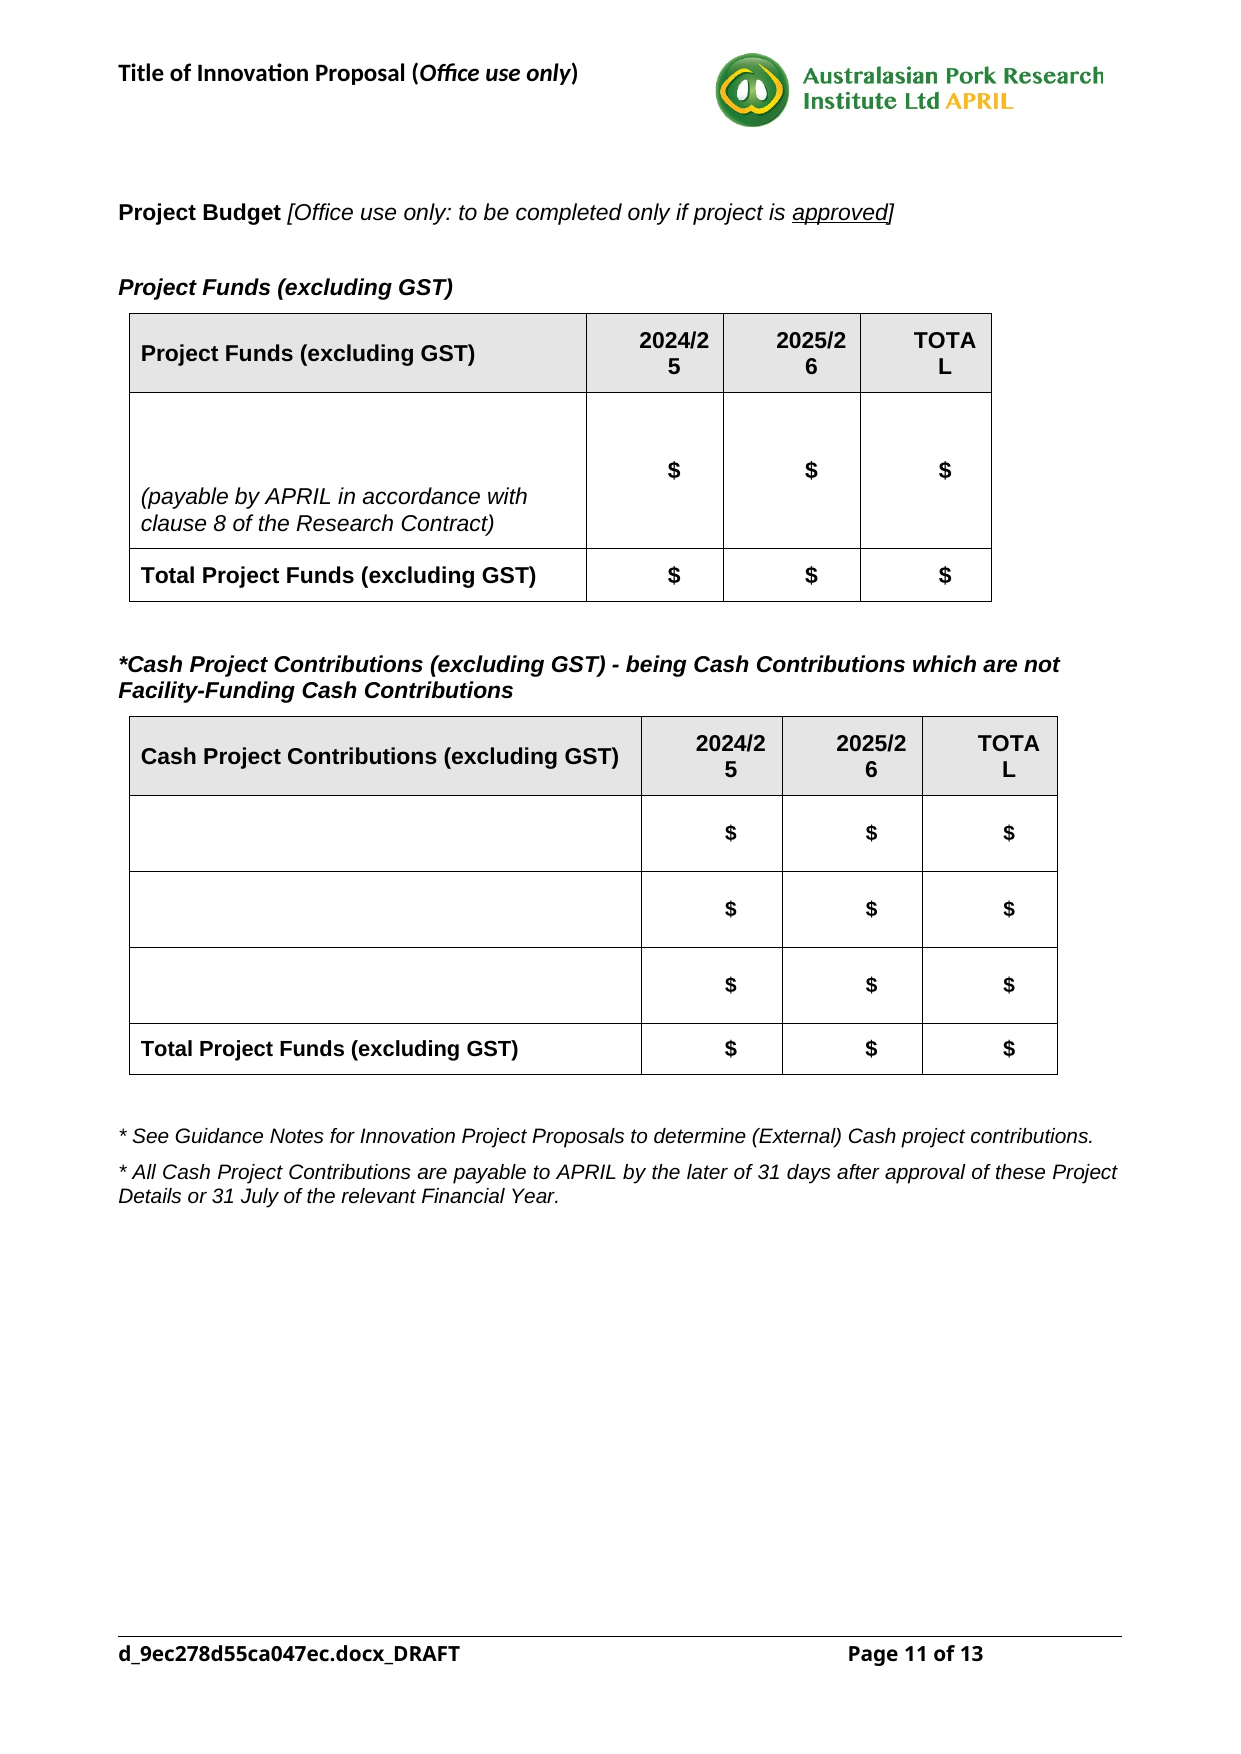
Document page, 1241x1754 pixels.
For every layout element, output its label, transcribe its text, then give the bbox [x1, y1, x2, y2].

table_cell [130, 872, 641, 947]
table_cell $ [642, 796, 782, 871]
table_cell [130, 796, 641, 871]
table_cell (payable by APRIL in accordance with clause 8 of the Research Contract) [130, 393, 586, 548]
table_header Cash Project Contributions (excluding GST) [130, 717, 641, 795]
table_cell $ [724, 549, 860, 601]
table_cell $ [783, 1024, 922, 1074]
table_cell $ [587, 549, 723, 601]
table_header Project Funds (excluding GST) [130, 314, 586, 392]
table_header 2025/26 [724, 314, 860, 392]
table_header 2024/25 [587, 314, 723, 392]
text Project Budget [Office use only: to be completed only if project is approved] [118, 199, 1122, 225]
table_cell $ [861, 393, 991, 548]
table_cell Total Project Funds (excluding GST) [130, 549, 586, 601]
table_cell $ [642, 948, 782, 1022]
text * See Guidance Notes for Innovation Project Proposals to determine (External) Cash project contributions. [118, 1124, 1122, 1148]
table_header TOTAL [923, 717, 1057, 795]
table_cell $ [861, 549, 991, 601]
text Project Funds (excluding GST) [118, 274, 1122, 301]
table_cell $ [642, 1024, 782, 1074]
table_cell [130, 948, 641, 1022]
table_cell $ [923, 872, 1057, 947]
text *Cash Project Contributions (excluding GST) - being Cash Contributions which are not Facility-Funding Cash Contributions [118, 651, 1122, 703]
table_cell $ [724, 393, 860, 548]
table_cell $ [783, 796, 922, 871]
table_cell $ [783, 948, 922, 1022]
table_header TOTAL [861, 314, 991, 392]
table_cell $ [587, 393, 723, 548]
table_header 2025/26 [783, 717, 922, 795]
text * All Cash Project Contributions are payable to APRIL by the later of 31 days after approval of these Project Details or 31 July of the relevant Financial Year. [118, 1160, 1122, 1208]
table_header 2024/25 [642, 717, 782, 795]
table_cell $ [783, 872, 922, 947]
table_cell $ [923, 796, 1057, 871]
table_cell $ [642, 872, 782, 947]
table_cell Total Project Funds (excluding GST) [130, 1024, 641, 1074]
table_cell $ [923, 1024, 1057, 1074]
table_cell $ [923, 948, 1057, 1022]
picture [715, 53, 1103, 127]
